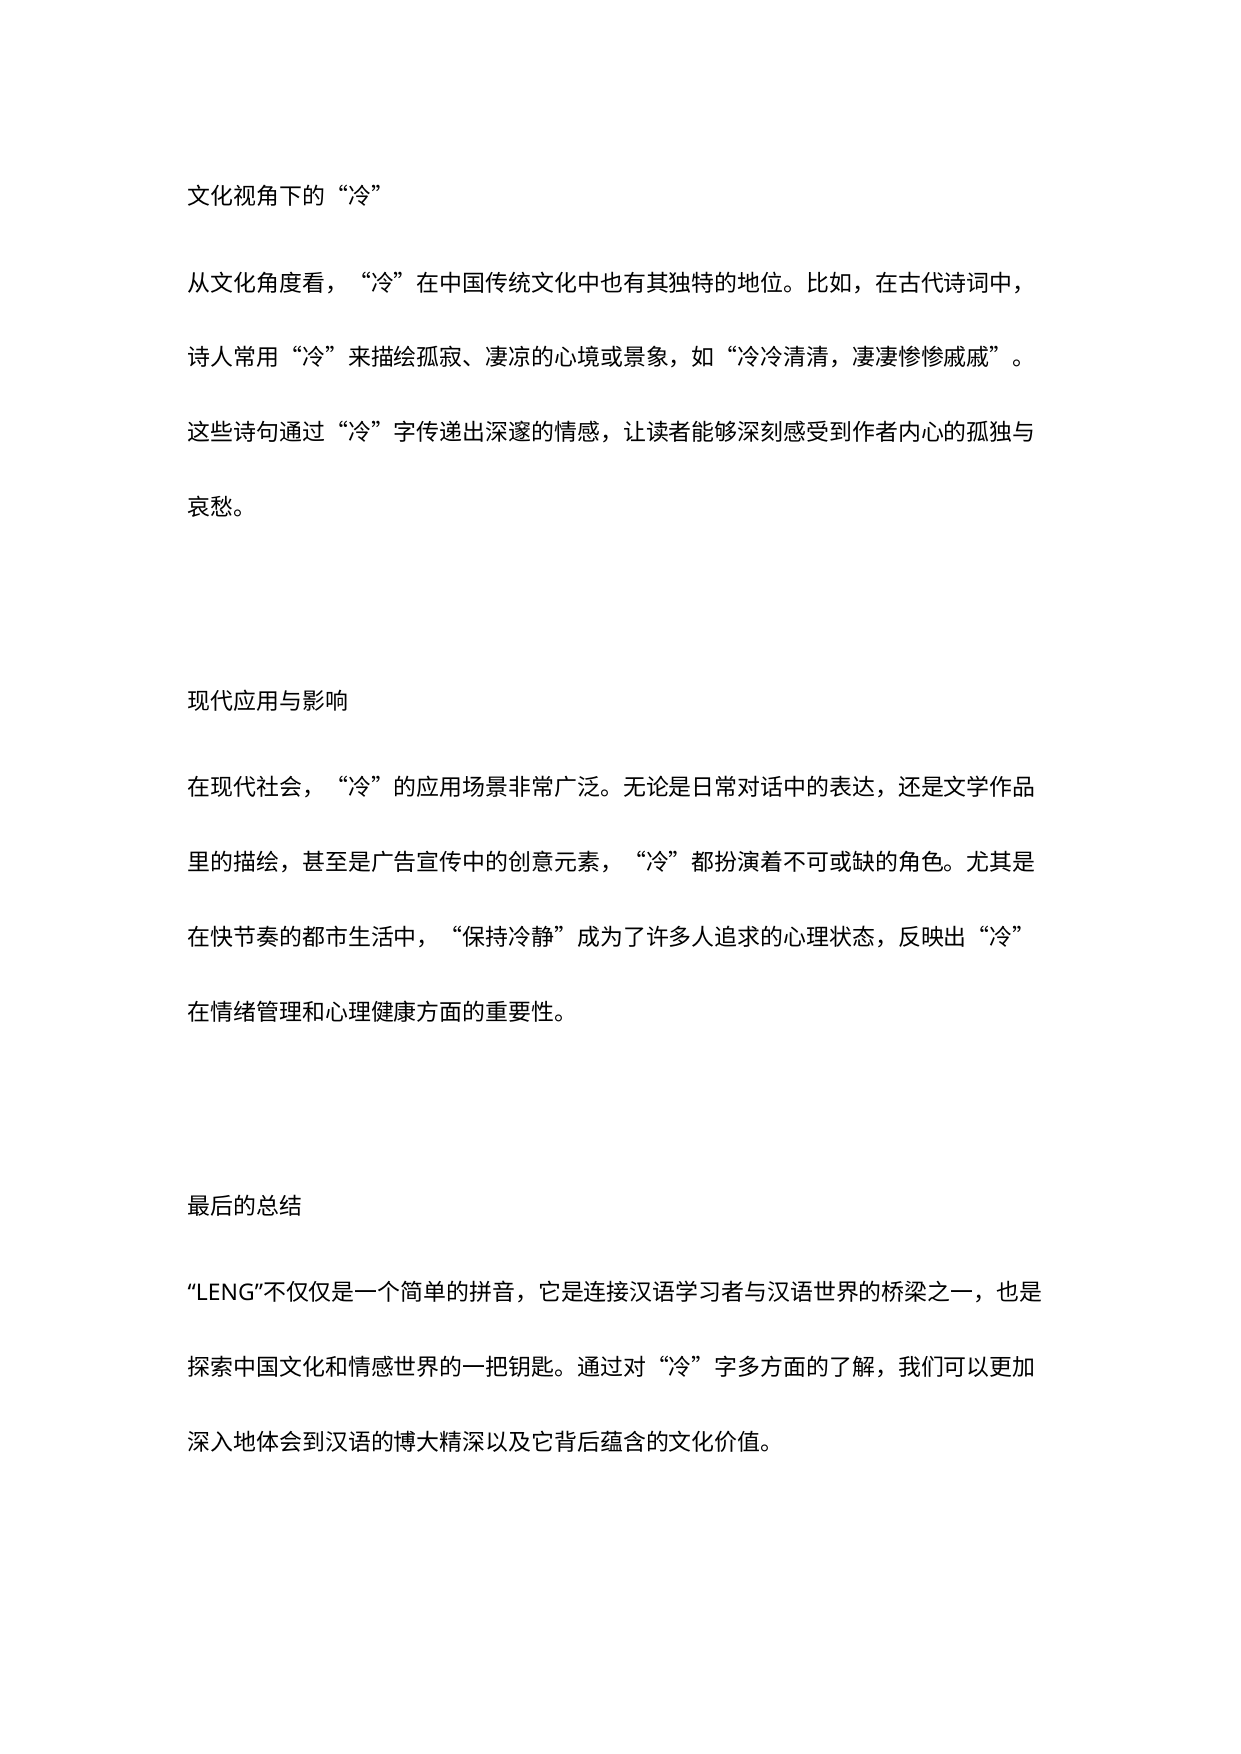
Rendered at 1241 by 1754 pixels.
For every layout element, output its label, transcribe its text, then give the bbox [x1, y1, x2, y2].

text “LENG”不仅仅是一个简单的拼音，它是连接汉语学习者与汉语世界的桥梁之一，也是探索中国文化和情感世界的一把钥匙。通过对“冷”字多方面的了解，我们可以更加深入地体会到汉语的博大精深以及它背后蕴含的文化价值。 [187, 1258, 1053, 1473]
text 在现代社会，“冷”的应用场景非常广泛。无论是日常对话中的表达，还是文学作品里的描绘，甚至是广告宣传中的创意元素，“冷”都扮演着不可或缺的角色。尤其是在快节奏的都市生活中，“保持冷静”成为了许多人追求的心理状态，反映出“冷”在情绪管理和心理健康方面的重要性。 [187, 753, 1053, 1042]
text 现代应用与影响 [187, 667, 1053, 732]
text 文化视角下的“冷” [187, 162, 1053, 227]
text 从文化角度看，“冷”在中国传统文化中也有其独特的地位。比如，在古代诗词中，诗人常用“冷”来描绘孤寂、凄凉的心境或景象，如“冷冷清清，凄凄惨惨戚戚”。这些诗句通过“冷”字传递出深邃的情感，让读者能够深刻感受到作者内心的孤独与哀愁。 [187, 248, 1053, 538]
text 最后的总结 [187, 1172, 1053, 1237]
